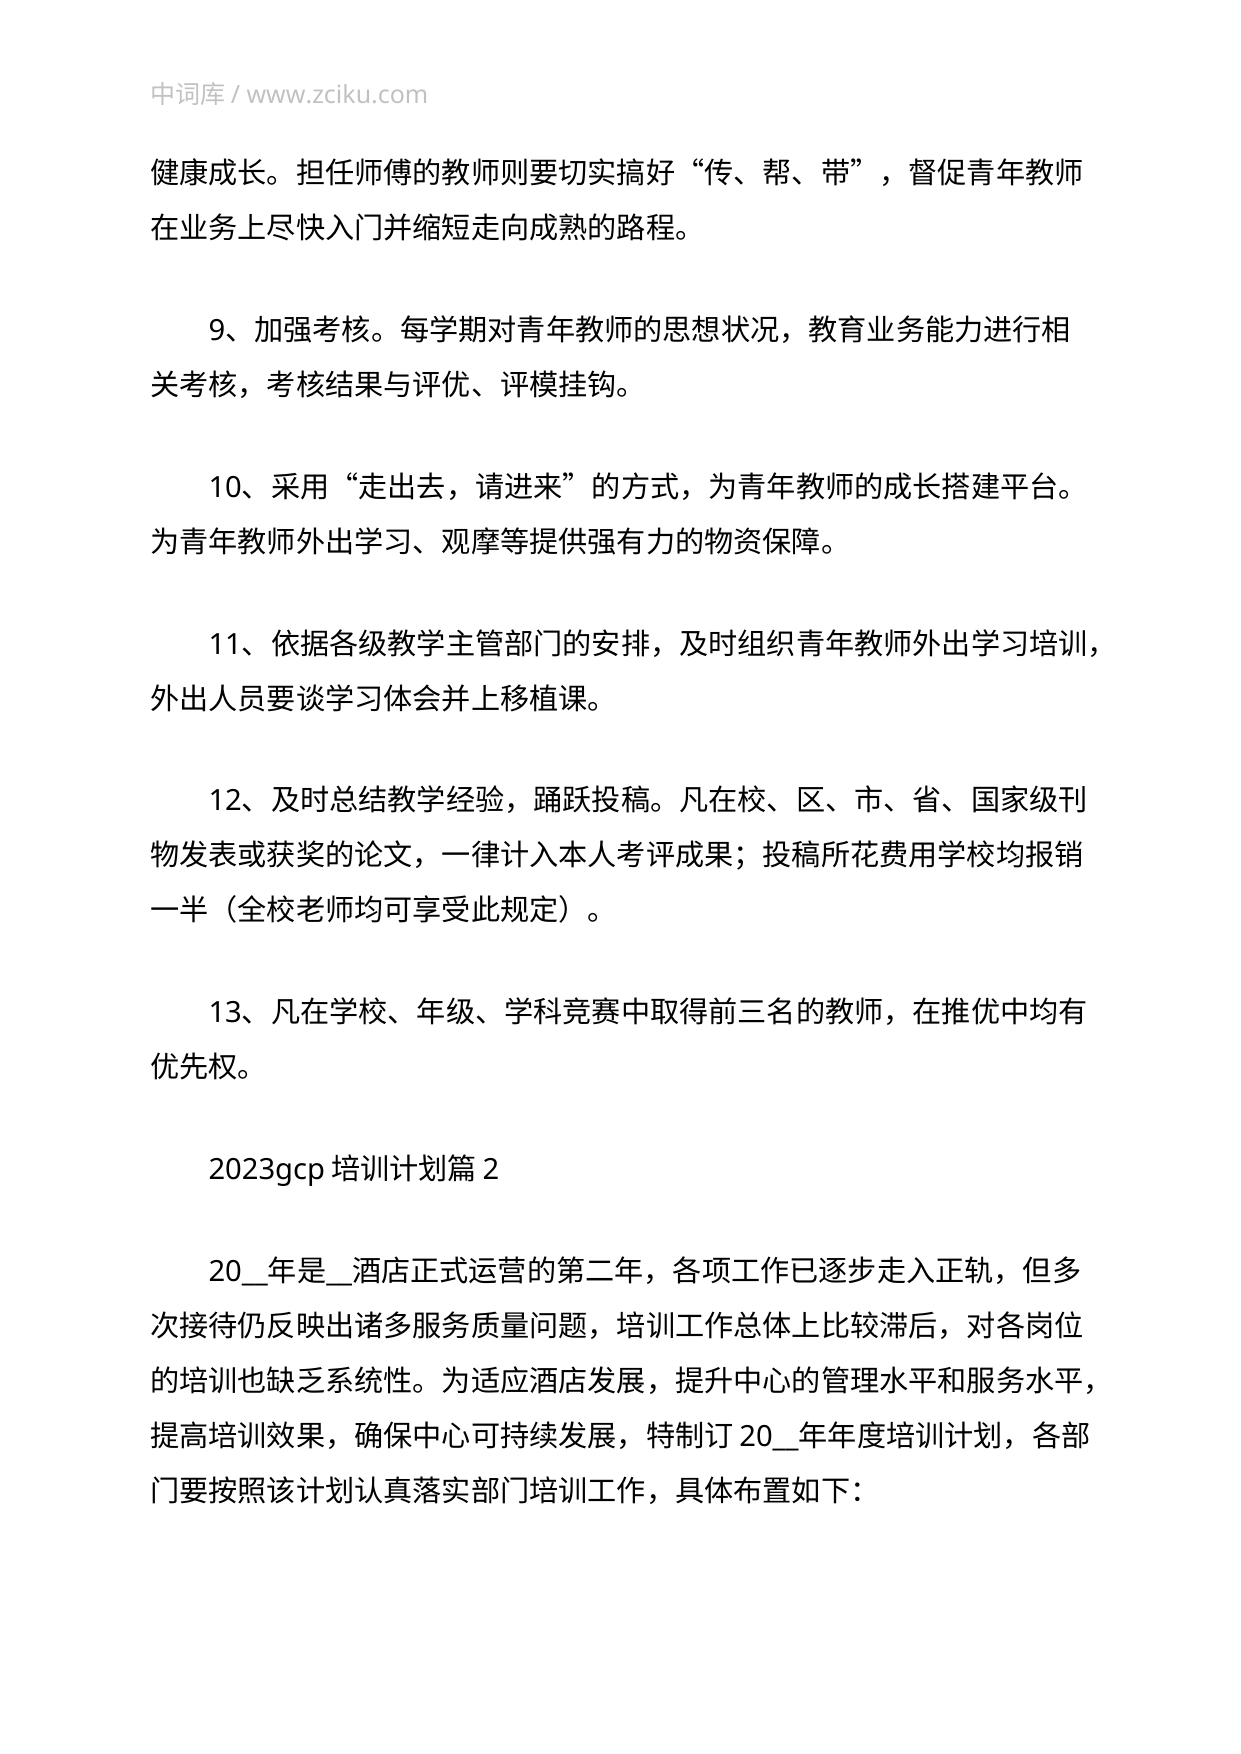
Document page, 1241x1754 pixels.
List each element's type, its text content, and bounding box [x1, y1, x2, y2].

text 9、加强考核。每学期对青年教师的思想状况，教育业务能力进行相关考核，考核结果与评优、评模挂钩。 [150, 307, 1090, 404]
text 11、依据各级教学主管部门的安排，及时组织青年教师外出学习培训，外出人员要谈学习体会并上移植课。 [150, 620, 1090, 717]
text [150, 150, 1090, 247]
text 10、采用“走出去，请进来”的方式，为青年教师的成长搭建平台。为青年教师外出学习、观摩等提供强有力的物资保障。 [150, 463, 1090, 561]
text 13、凡在学校、年级、学科竞赛中取得前三名的教师，在推优中均有优先权。 [150, 989, 1090, 1086]
text 2023gcp培训计划篇2 [150, 1145, 1090, 1188]
text 20__年是__酒店正式运营的第二年，各项工作已逐步走入正轨，但多次接待仍反映出诸多服务质量问题，培训工作总体上比较滞后，对各岗位的培训也缺乏系统性。为适应酒店发展，提升中心的管理水平和服务水平，提高培训效果，确保中心可持续发展，特制订20__年年度培训计划，各部门要按照该计划认真落实部门培训工作，具体布置如下： [150, 1247, 1090, 1509]
text 12、及时总结教学经验，踊跃投稿。凡在校、区、市、省、国家级刊物发表或获奖的论文，一律计入本人考评成果；投稿所花费用学校均报销一半（全校老师均可享受此规定）。 [150, 777, 1090, 929]
